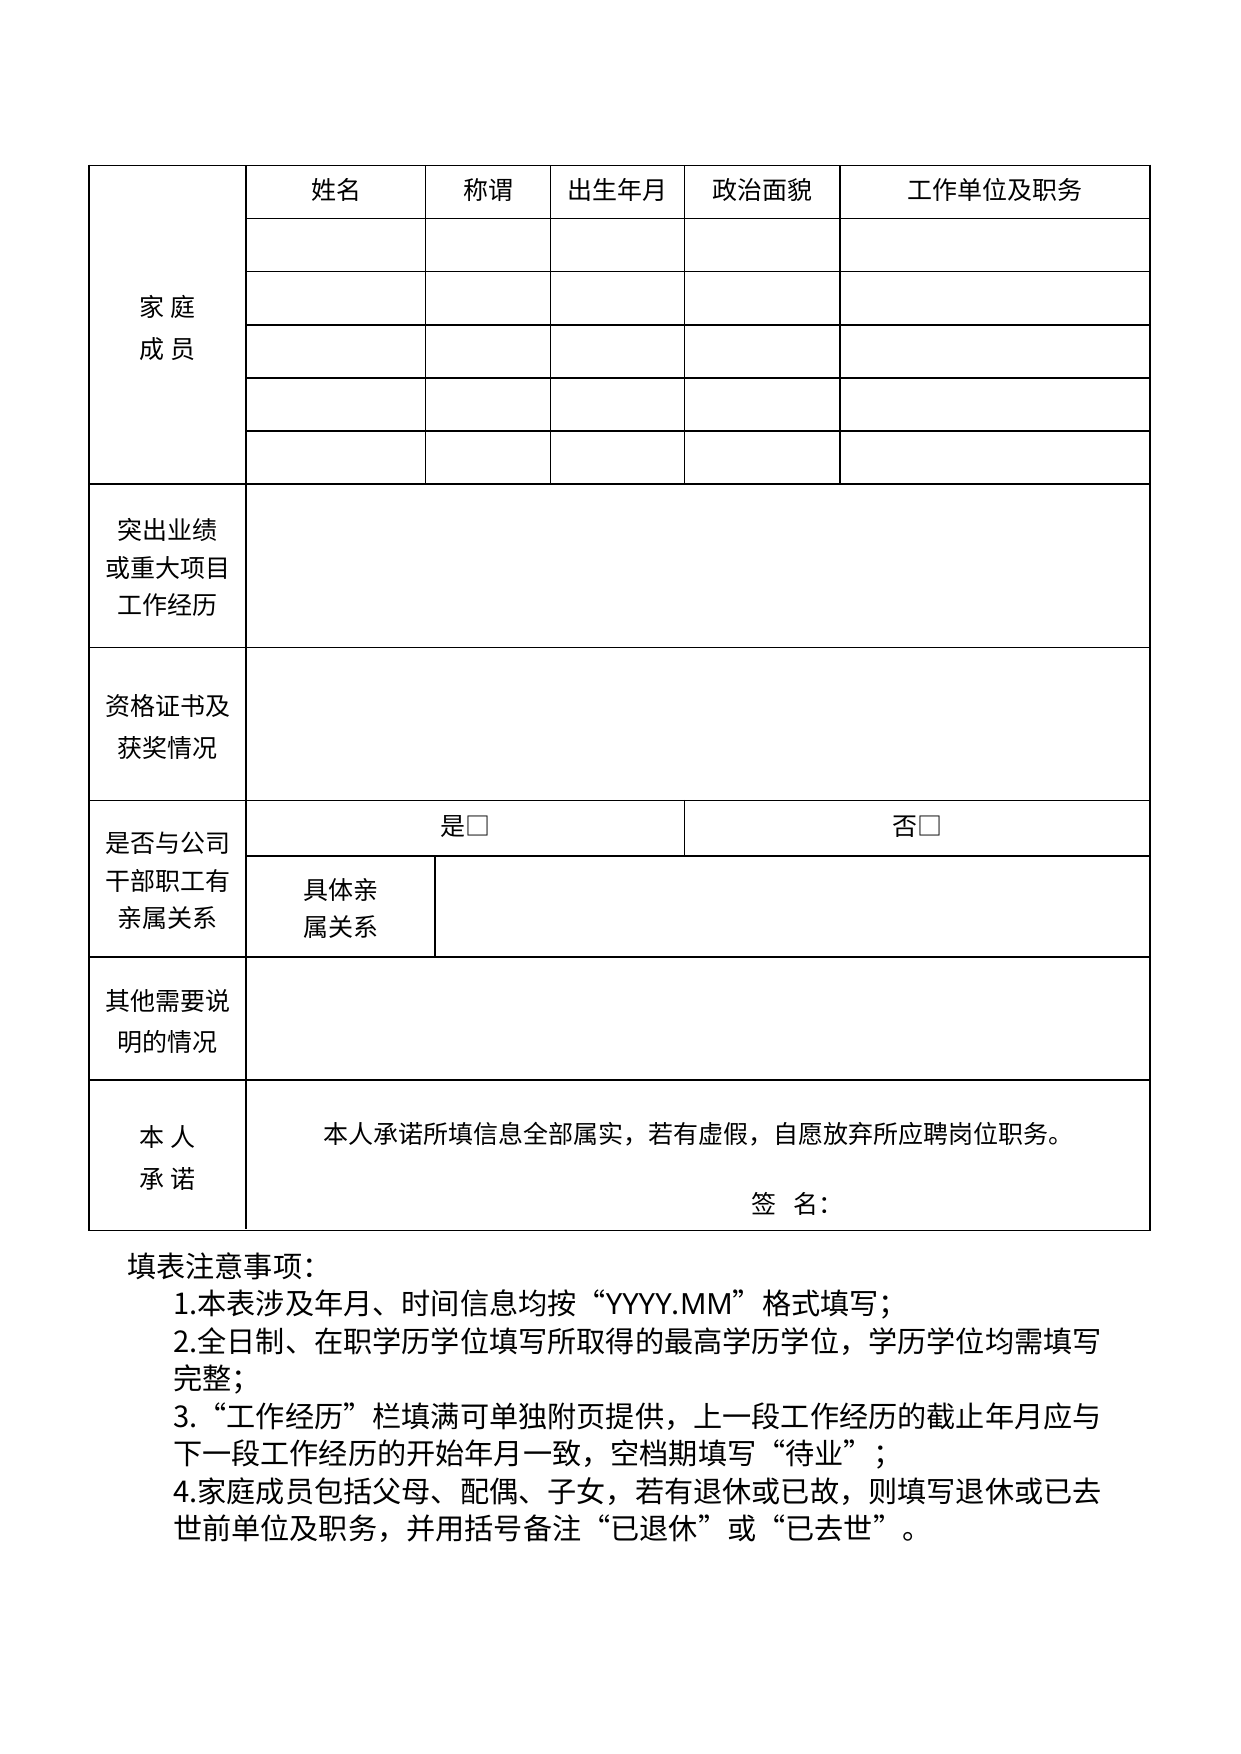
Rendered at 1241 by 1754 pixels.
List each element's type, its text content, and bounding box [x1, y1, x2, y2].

text 3.“工作经历”栏填满可单独附页提供，上一段工作经历的截止年月应与下一段工作经历的开始年月一致，空档期填写“待业”； [173, 1397, 1111, 1472]
table_cell 突出业绩 或重大项目工作经历 [90, 485, 245, 647]
table_cell 具体亲 属关系 [247, 857, 434, 956]
table_cell [841, 219, 1149, 271]
table_cell 否□ [685, 801, 1149, 855]
table_cell [426, 432, 550, 483]
table_cell 资格证书及 获奖情况 [90, 648, 245, 800]
table_cell [551, 272, 684, 324]
table_cell [551, 326, 684, 377]
table_cell [426, 219, 550, 271]
table_cell 政治面貌 [685, 166, 839, 218]
table_cell 姓名 [247, 166, 425, 218]
table_cell [426, 326, 550, 377]
table_cell [685, 432, 839, 483]
table_cell [247, 272, 425, 324]
table_cell 其他需要说明的情况 [90, 958, 245, 1079]
table_cell [426, 379, 550, 430]
table_cell [841, 379, 1149, 430]
table_cell [685, 219, 839, 271]
text 1.本表涉及年月、时间信息均按“YYYY.MM”格式填写； [173, 1285, 1111, 1322]
table_cell [247, 432, 425, 483]
table_cell [685, 326, 839, 377]
table_cell [247, 219, 425, 271]
table_cell [841, 272, 1149, 324]
table_cell [551, 379, 684, 430]
table_cell [841, 432, 1149, 483]
table_cell [247, 379, 425, 430]
table_cell [685, 272, 839, 324]
table_cell 本人承诺所填信息全部属实，若有虚假，自愿放弃所应聘岗位职务。 签 名： [247, 1081, 1149, 1229]
text 填表注意事项： [127, 1247, 1111, 1285]
table_cell [436, 857, 1149, 956]
table_cell [841, 326, 1149, 377]
table_cell 出生年月 [551, 166, 684, 218]
table_cell [247, 485, 1149, 647]
table_cell [551, 432, 684, 483]
table_cell 是□ [247, 801, 684, 855]
table_cell [247, 958, 1149, 1079]
table_cell [551, 219, 684, 271]
table_cell [247, 326, 425, 377]
text 4.家庭成员包括父母、配偶、子女，若有退休或已故，则填写退休或已去世前单位及职务，并用括号备注“已退休”或“已去世”。 [173, 1472, 1111, 1547]
table_cell 家 庭 成 员 [90, 166, 245, 483]
table_cell 是否与公司干部职工有亲属关系 [90, 801, 245, 956]
table_cell 本 人 承 诺 [90, 1081, 245, 1229]
table_cell 工作单位及职务 [841, 166, 1149, 218]
text 2.全日制、在职学历学位填写所取得的最高学历学位，学历学位均需填写完整； [173, 1322, 1111, 1397]
table_cell [426, 272, 550, 324]
table_cell [685, 379, 839, 430]
table_cell 称谓 [426, 166, 550, 218]
table_cell [247, 648, 1149, 800]
